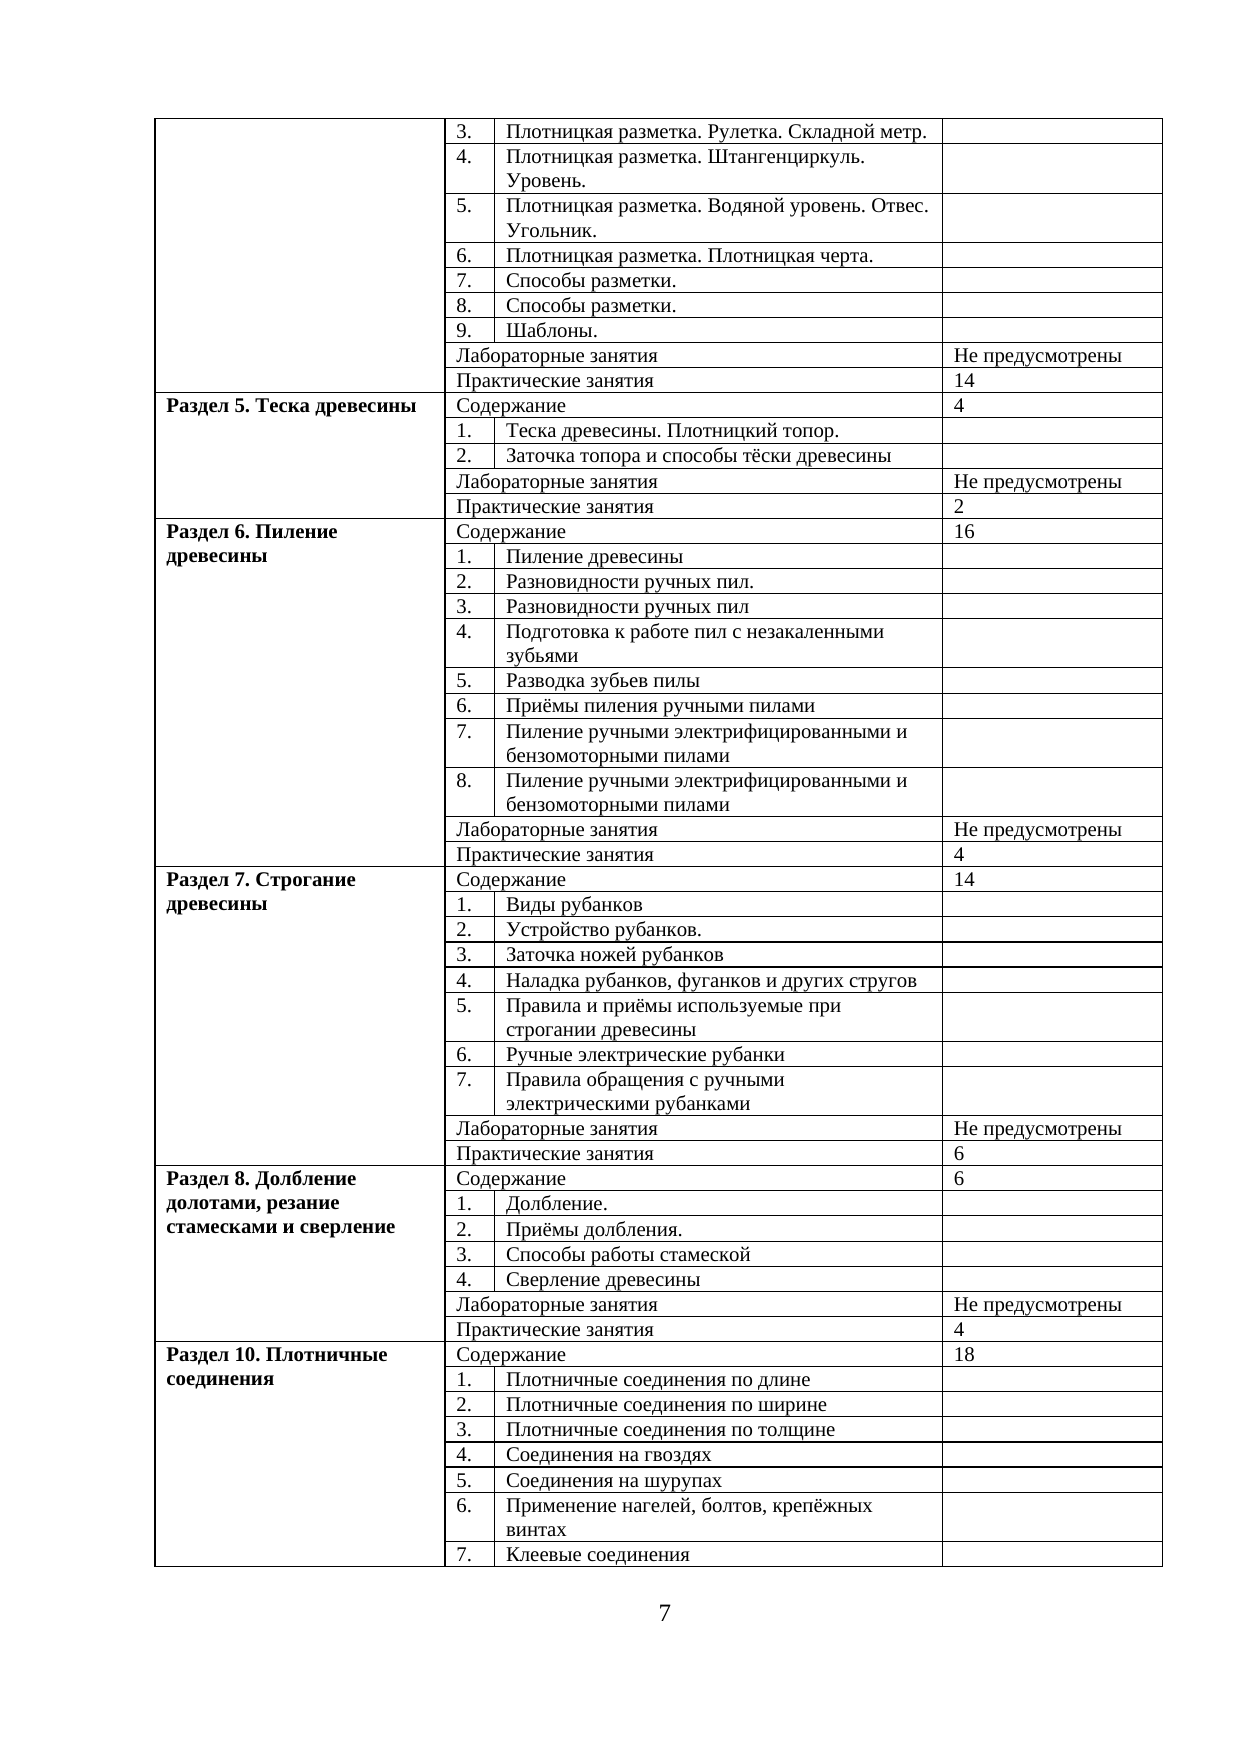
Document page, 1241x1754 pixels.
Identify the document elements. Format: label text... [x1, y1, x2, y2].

table_cell [943, 719, 1162, 767]
table_cell Сверление древесины [495, 1267, 942, 1291]
table_cell 6. [446, 694, 494, 717]
table_cell Подготовка к работе пил с незакаленными зубьями [495, 619, 942, 667]
table_cell Содержание [446, 1342, 942, 1366]
table_cell 4. [446, 144, 494, 192]
table_cell Лабораторные занятия [446, 469, 942, 493]
table_cell 2. [446, 569, 494, 593]
table_cell [943, 768, 1162, 816]
table_cell [943, 1242, 1162, 1266]
table_cell Лабораторные занятия [446, 1116, 942, 1140]
table_cell Содержание [446, 1166, 942, 1190]
table_cell 9. [446, 318, 494, 342]
table_cell 5. [446, 993, 494, 1041]
table_cell Не предусмотрены [943, 469, 1162, 493]
table_cell Наладка рубанков, фуганков и других стругов [495, 968, 942, 992]
table_cell Раздел 6. Пиление древесины [156, 519, 444, 866]
table_cell [943, 1392, 1162, 1416]
table_cell [943, 668, 1162, 692]
table_cell Раздел 10. Плотничные соединения [156, 1342, 444, 1566]
table_cell Практические занятия [446, 494, 942, 518]
table_cell [943, 144, 1162, 192]
table_cell Плотницкая разметка. Штангенциркуль. Уровень. [495, 144, 942, 192]
table_cell Лабораторные занятия [446, 1292, 942, 1316]
table_cell Шаблоны. [495, 318, 942, 342]
table_cell [943, 544, 1162, 568]
table_cell Приёмы долбления. [495, 1216, 942, 1241]
table_cell Клеевые соединения [495, 1542, 942, 1566]
table_cell [943, 293, 1162, 317]
table_cell [943, 1267, 1162, 1291]
table_cell 16 [943, 519, 1162, 543]
table_cell 2 [943, 494, 1162, 518]
table_cell Разводка зубьев пилы [495, 668, 942, 692]
table_cell 5. [446, 1468, 494, 1492]
table_cell 5. [446, 668, 494, 692]
table_cell [943, 917, 1162, 941]
table_cell [943, 444, 1162, 467]
table_cell 14 [943, 867, 1162, 891]
table_cell Заточка ножей рубанков [495, 943, 942, 966]
table_cell [943, 1468, 1162, 1492]
table_cell 6 [943, 1166, 1162, 1190]
table_cell [943, 1493, 1162, 1541]
table_cell 4. [446, 968, 494, 992]
table_cell Способы работы стамеской [495, 1242, 942, 1266]
table_cell [943, 1367, 1162, 1391]
table_cell [943, 1067, 1162, 1115]
table_cell Плотницкая разметка. Плотницкая черта. [495, 243, 942, 267]
table_cell 6. [446, 243, 494, 267]
table_cell [943, 194, 1162, 242]
table_cell Содержание [446, 867, 942, 891]
table_cell [943, 619, 1162, 667]
table_cell 14 [943, 368, 1162, 392]
table_cell [943, 268, 1162, 292]
table_cell 7. [446, 1067, 494, 1115]
table_cell 3. [446, 1242, 494, 1266]
table_cell 7. [446, 1542, 494, 1566]
table_cell 1. [446, 1367, 494, 1391]
table_cell Лабораторные занятия [446, 817, 942, 841]
table_cell 3. [446, 594, 494, 618]
table_cell 4 [943, 842, 1162, 866]
table_cell 7. [446, 268, 494, 292]
table_cell 2. [446, 1216, 494, 1241]
table_cell [943, 318, 1162, 342]
table_cell Раздел 7. Строгание древесины [156, 867, 444, 1165]
table_cell Применение нагелей, болтов, крепёжных винтах [495, 1493, 942, 1541]
table_cell Практические занятия [446, 842, 942, 866]
table_cell [943, 243, 1162, 267]
table_cell [943, 892, 1162, 916]
table_cell Виды рубанков [495, 892, 942, 916]
table_cell Содержание [446, 519, 942, 543]
table_cell 2. [446, 1392, 494, 1416]
table_cell 1. [446, 418, 494, 442]
table_cell 3. [446, 943, 494, 966]
table_cell Не предусмотрены [943, 1292, 1162, 1316]
table_cell 4. [446, 1443, 494, 1466]
table_cell Плотничные соединения по длине [495, 1367, 942, 1391]
table_cell [943, 1216, 1162, 1241]
table_cell Не предусмотрены [943, 817, 1162, 841]
table_cell 2. [446, 444, 494, 467]
table_cell Разновидности ручных пил. [495, 569, 942, 593]
table_cell 1. [446, 892, 494, 916]
table_cell Способы разметки. [495, 268, 942, 292]
table_cell [943, 569, 1162, 593]
table_cell Ручные электрические рубанки [495, 1042, 942, 1066]
table_cell Соединения на шурупах [495, 1468, 942, 1492]
table_cell Плотницкая разметка. Водяной уровень. Отвес. Угольник. [495, 194, 942, 242]
table_cell 4 [943, 1317, 1162, 1341]
table_cell 6 [943, 1141, 1162, 1165]
table_cell 4. [446, 1267, 494, 1291]
table_cell Правила обращения с ручными электрическими рубанками [495, 1067, 942, 1115]
table_cell Правила и приёмы используемые при строгании древесины [495, 993, 942, 1041]
table_cell [943, 1417, 1162, 1441]
table_cell [943, 1191, 1162, 1215]
table_cell Содержание [446, 393, 942, 417]
table_cell 8. [446, 768, 494, 816]
table_cell [943, 694, 1162, 717]
table_cell [943, 943, 1162, 966]
table_cell [943, 1443, 1162, 1466]
table_cell 18 [943, 1342, 1162, 1366]
table_cell 4 [943, 393, 1162, 417]
table_cell Плотничные соединения по ширине [495, 1392, 942, 1416]
table_cell [943, 418, 1162, 442]
table_cell Приёмы пиления ручными пилами [495, 694, 942, 717]
table_cell Долбление. [495, 1191, 942, 1215]
table_cell 1. [446, 1191, 494, 1215]
table_cell Пиление ручными электрифицированными и бензомоторными пилами [495, 719, 942, 767]
table_cell Плотничные соединения по толщине [495, 1417, 942, 1441]
table_cell [943, 1542, 1162, 1566]
table_cell 6. [446, 1493, 494, 1541]
table_cell Раздел 5. Теска древесины [156, 393, 444, 518]
table_cell 5. [446, 194, 494, 242]
table_cell Лабораторные занятия [446, 343, 942, 367]
table_cell Разновидности ручных пил [495, 594, 942, 618]
table_cell 7. [446, 719, 494, 767]
table_cell Не предусмотрены [943, 1116, 1162, 1140]
table_cell [943, 993, 1162, 1041]
table_cell Раздел 8. Долбление долотами, резание стамесками и сверление [156, 1166, 444, 1341]
table_cell Соединения на гвоздях [495, 1443, 942, 1466]
table_cell [943, 594, 1162, 618]
table_cell Заточка топора и способы тёски древесины [495, 444, 942, 467]
table_cell 3. [446, 119, 494, 143]
table_cell Пиление ручными электрифицированными и бензомоторными пилами [495, 768, 942, 816]
table_cell Способы разметки. [495, 293, 942, 317]
table_cell 2. [446, 917, 494, 941]
table_cell Устройство рубанков. [495, 917, 942, 941]
table_cell 6. [446, 1042, 494, 1066]
table_cell Пиление древесины [495, 544, 942, 568]
table_cell 8. [446, 293, 494, 317]
table_cell Практические занятия [446, 1317, 942, 1341]
table_cell 1. [446, 544, 494, 568]
table_cell Плотницкая разметка. Рулетка. Складной метр. [495, 119, 942, 143]
table_cell [943, 1042, 1162, 1066]
table_cell Не предусмотрены [943, 343, 1162, 367]
table_cell [943, 119, 1162, 143]
table_cell [943, 968, 1162, 992]
table_cell 4. [446, 619, 494, 667]
table_cell Практические занятия [446, 1141, 942, 1165]
table_cell 3. [446, 1417, 494, 1441]
table_cell Практические занятия [446, 368, 942, 392]
table_cell Теска древесины. Плотницкий топор. [495, 418, 942, 442]
